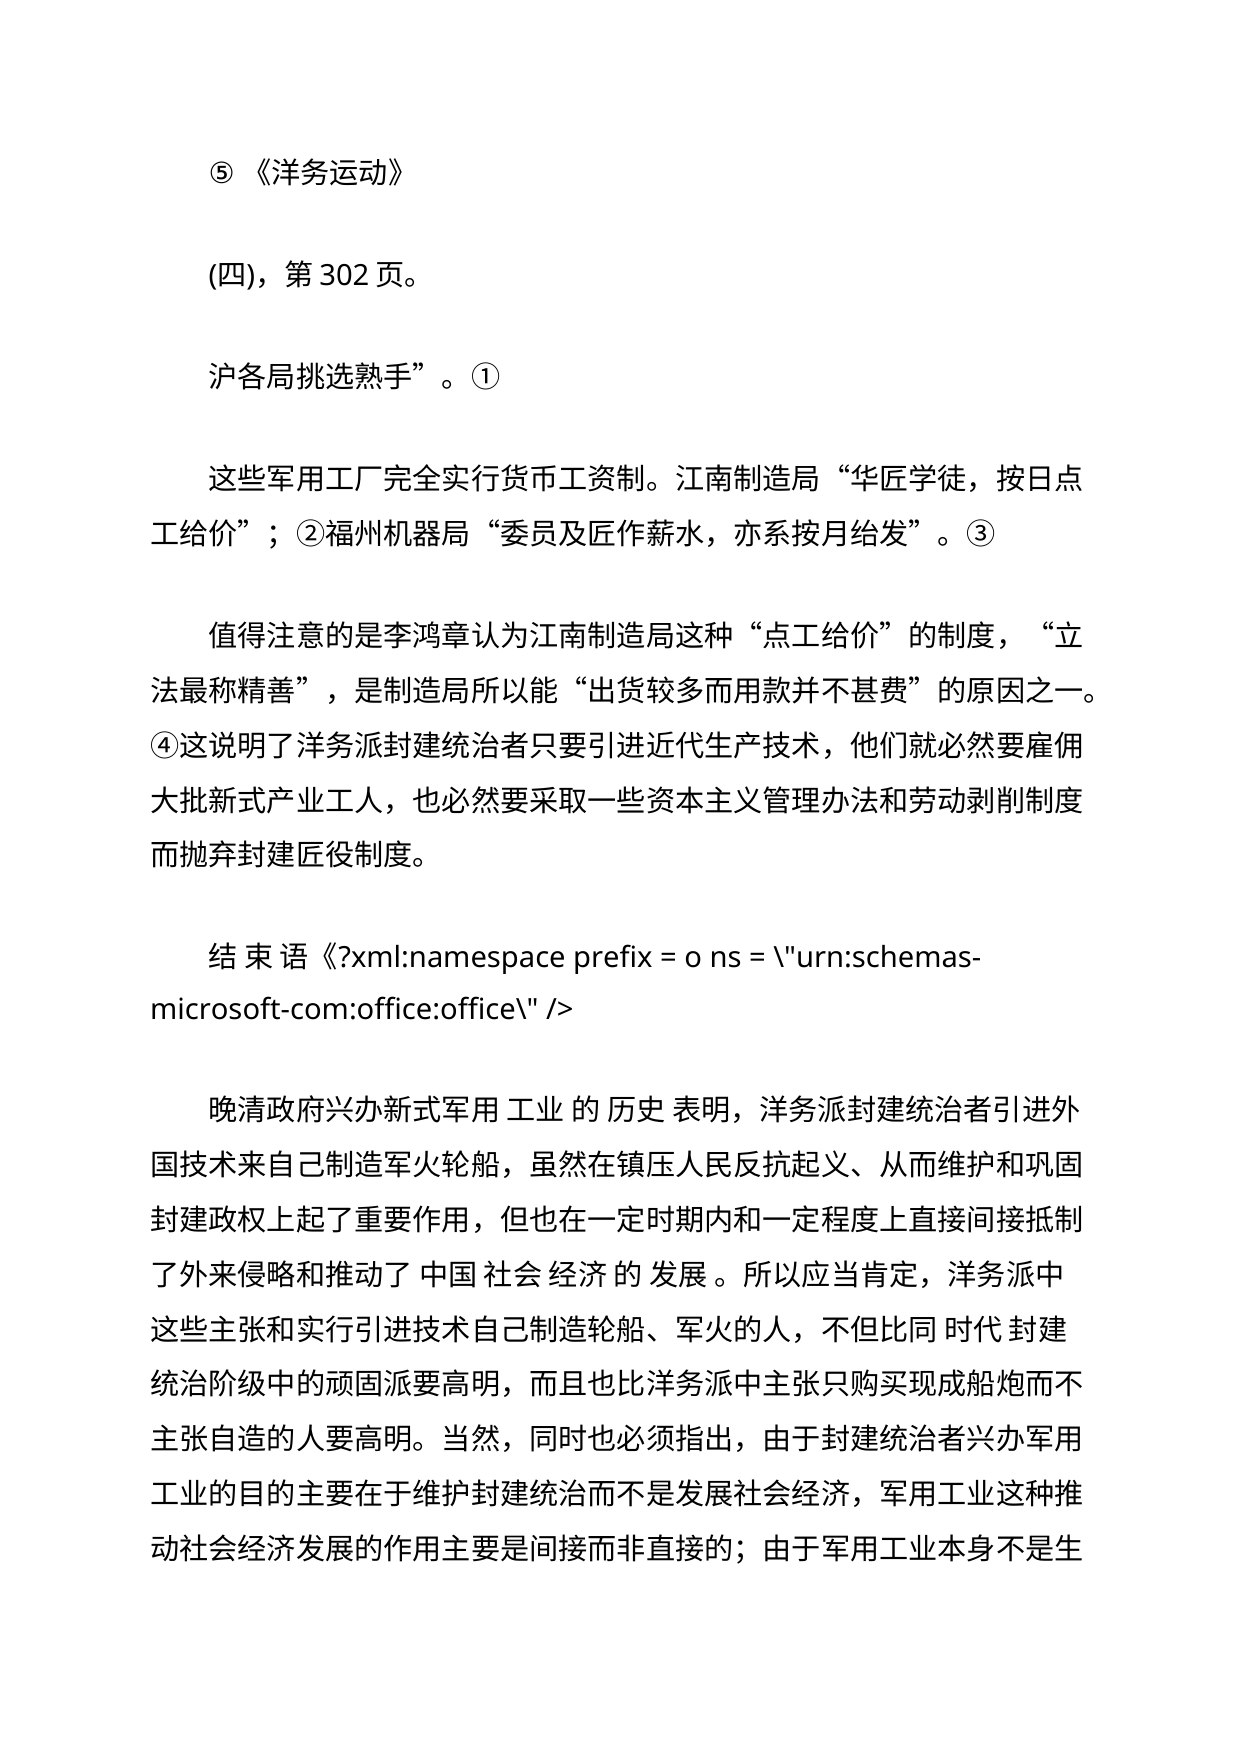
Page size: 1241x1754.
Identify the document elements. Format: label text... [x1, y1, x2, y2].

text ⑤ 《洋务运动》 [150, 150, 1090, 192]
text 这些军用工厂完全实行货币工资制。江南制造局“华匠学徒，按日点工给价”；②福州机器局“委员及匠作薪水，亦系按月绐发”。③ [150, 456, 1090, 553]
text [150, 1086, 1090, 1568]
text 沪各局挑选熟手”。① [150, 354, 1090, 396]
text 结 束 语《?xml:namespace prefix = o ns = \"urn:schemas-microsoft-com:office:office\" /> [150, 934, 1090, 1028]
text (四)，第302页。 [150, 252, 1090, 294]
text 值得注意的是李鸿章认为江南制造局这种“点工给价”的制度，“立法最称精善”，是制造局所以能“出货较多而用款并不甚费”的原因之一。④这说明了洋务派封建统治者只要引进近代生产技术，他们就必然要雇佣大批新式产业工人，也必然要采取一些资本主义管理办法和劳动剥削制度而抛弃封建匠役制度。 [150, 612, 1090, 874]
